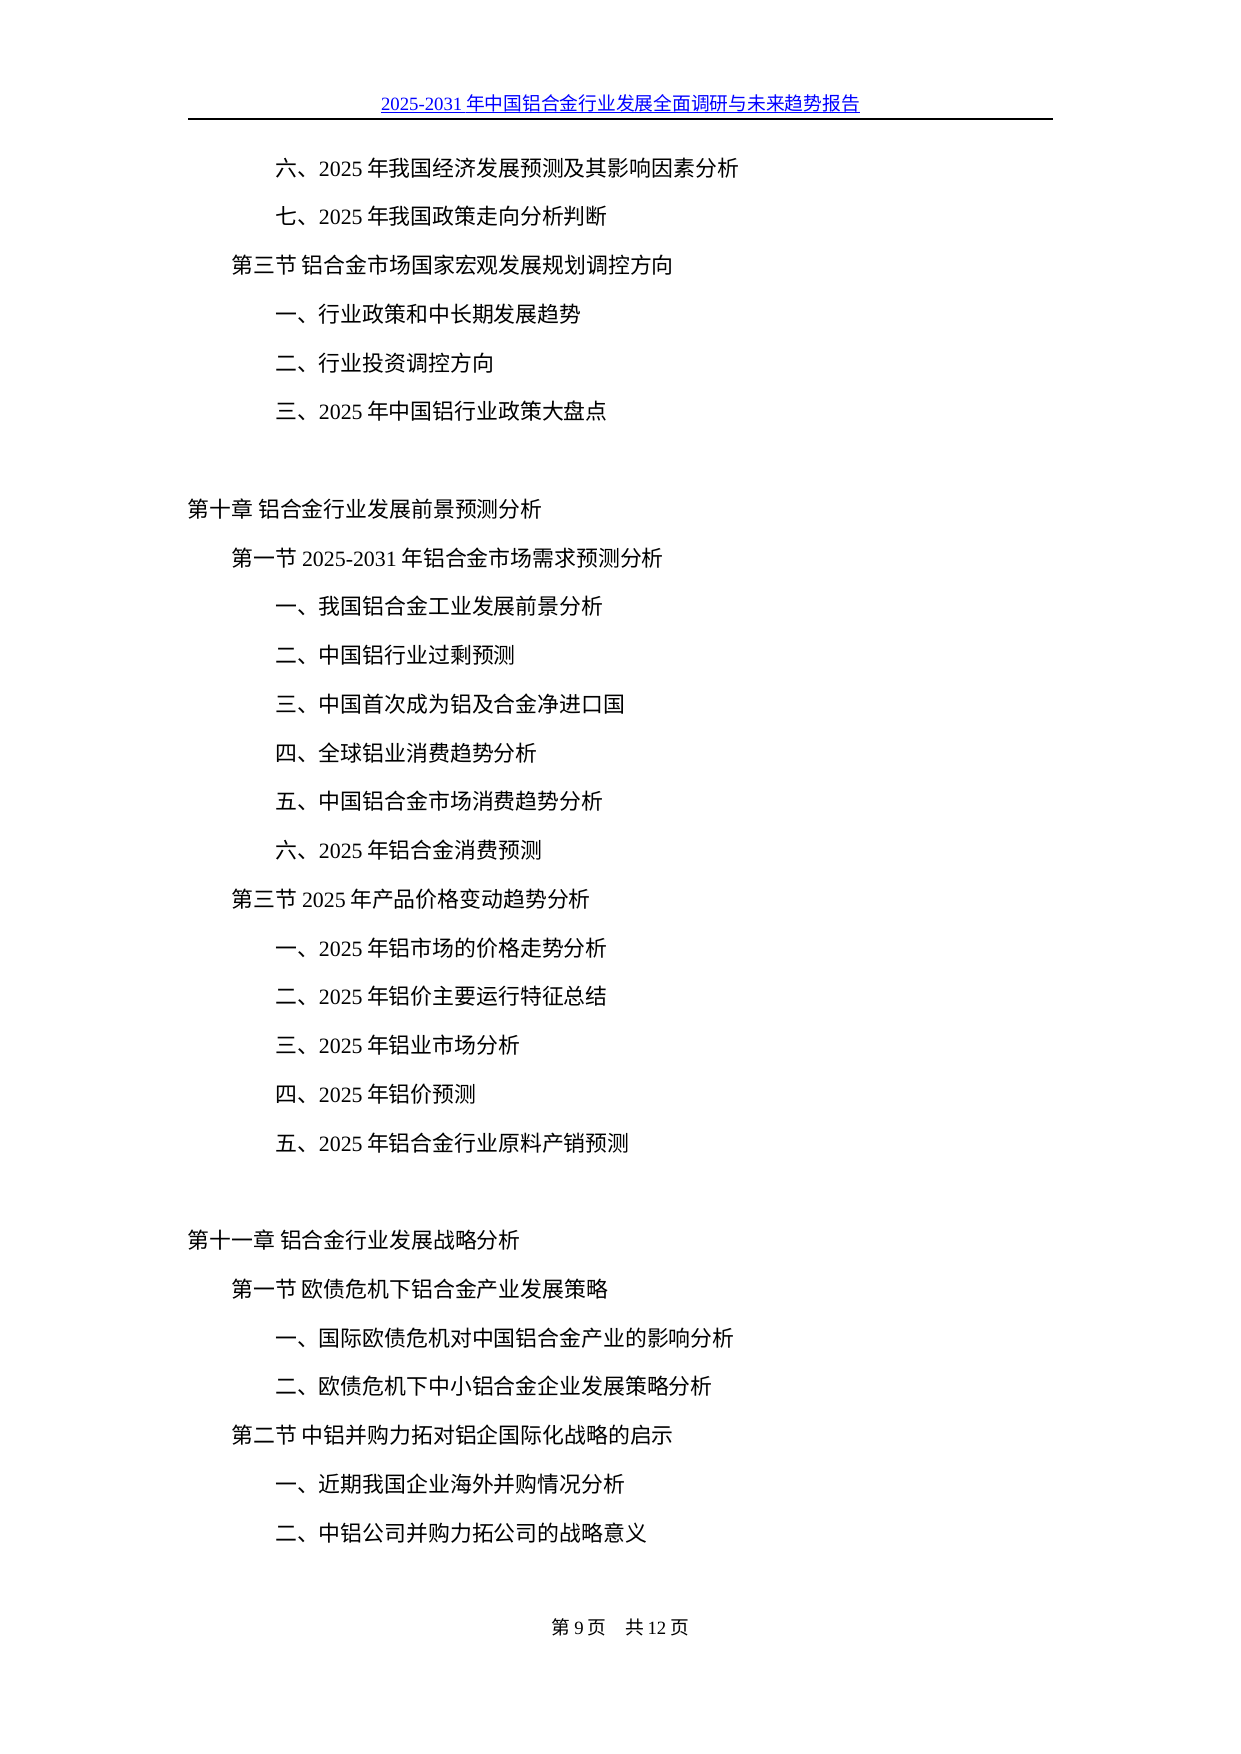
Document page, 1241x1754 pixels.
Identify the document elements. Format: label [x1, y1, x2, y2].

text [187, 150, 1053, 1548]
